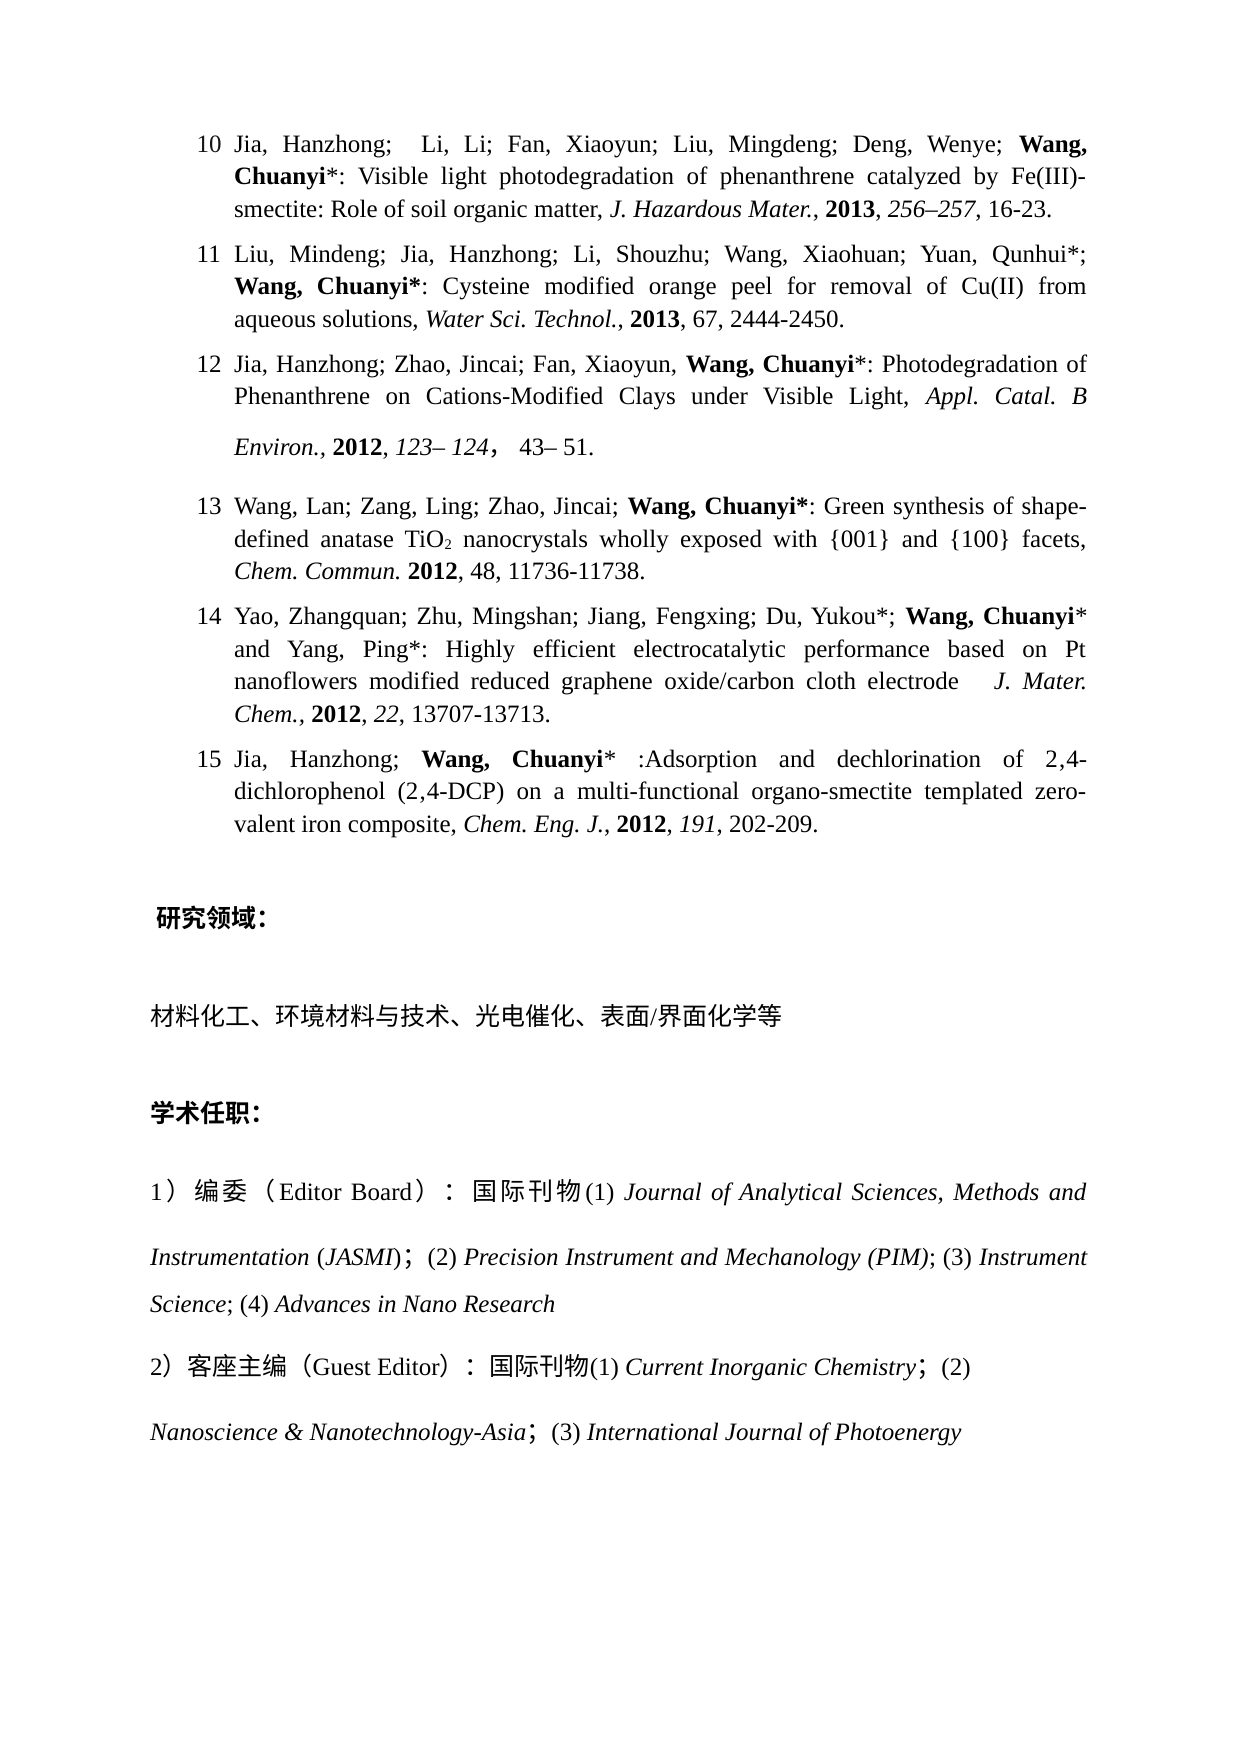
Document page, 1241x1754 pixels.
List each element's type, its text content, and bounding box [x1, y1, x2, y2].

list Jia, Hanzhong; Zhao, Jincai; Fan, Xiaoyun, Wang, Chuanyi*: Photodegradation of Phenanthrene on Cations-Modified Clays under Visible Light, Appl. Catal. B Environ., 2012, 123– 124， 43– 51. [196, 347, 1087, 477]
text 2）客座主编（Guest Editor）：国际刊物(1) Current Inorganic Chemistry；(2) Nanoscience & Nanotechnology-Asia；(3) International Journal of Photoenergy [150, 1332, 1087, 1462]
list Jia, Hanzhong; Wang, Chuanyi* :Adsorption and dechlorination of 2‚4-dichlorophenol (2‚4-DCP) on a multi-functional organo-smectite templated zero-valent iron composite, Chem. Eng. J., 2012, 191, 202-209. [196, 742, 1087, 839]
list Jia, Hanzhong; Li, Li; Fan, Xiaoyun; Liu, Mingdeng; Deng, Wenye; Wang, Chuanyi*: Visible light photodegradation of phenanthrene catalyzed by Fe(III)-smectite: Role of soil organic matter, J. Hazardous Mater., 2013, 256–257, 16-23. [196, 127, 1087, 224]
text 研究领域： [150, 884, 1087, 949]
list Liu, Mindeng; Jia, Hanzhong; Li, Shouzhu; Wang, Xiaohuan; Yuan, Qunhui*; Wang, Chuanyi*: Cysteine modified orange peel for removal of Cu(II) from aqueous solutions, Water Sci. Technol., 2013, 67, 2444-2450. [196, 237, 1087, 334]
text 材料化工、环境材料与技术、光电催化、表面/界面化学等 [150, 982, 1087, 1047]
list Wang, Lan; Zang, Ling; Zhao, Jincai; Wang, Chuanyi*: Green synthesis of shape-defined anatase TiO2 nanocrystals wholly exposed with {001} and {100} facets, Chem. Commun. 2012, 48, 11736-11738. [196, 489, 1087, 587]
text 1）编委（Editor Board）：国际刊物(1) Journal of Analytical Sciences, Methods and Instrumentation (JASMI)；(2) Precision Instrument and Mechanology (PIM); (3) Instrument Science; (4) Advances in Nano Research [150, 1157, 1087, 1319]
list Yao, Zhangquan; Zhu, Mingshan; Jiang, Fengxing; Du, Yukou*; Wang, Chuanyi* and Yang, Ping*: Highly efficient electrocatalytic performance based on Pt nanoflowers modified reduced graphene oxide/carbon cloth electrode J. Mater. Chem., 2012, 22, 13707-13713. [196, 599, 1087, 729]
text 学术任职： [150, 1079, 1087, 1144]
